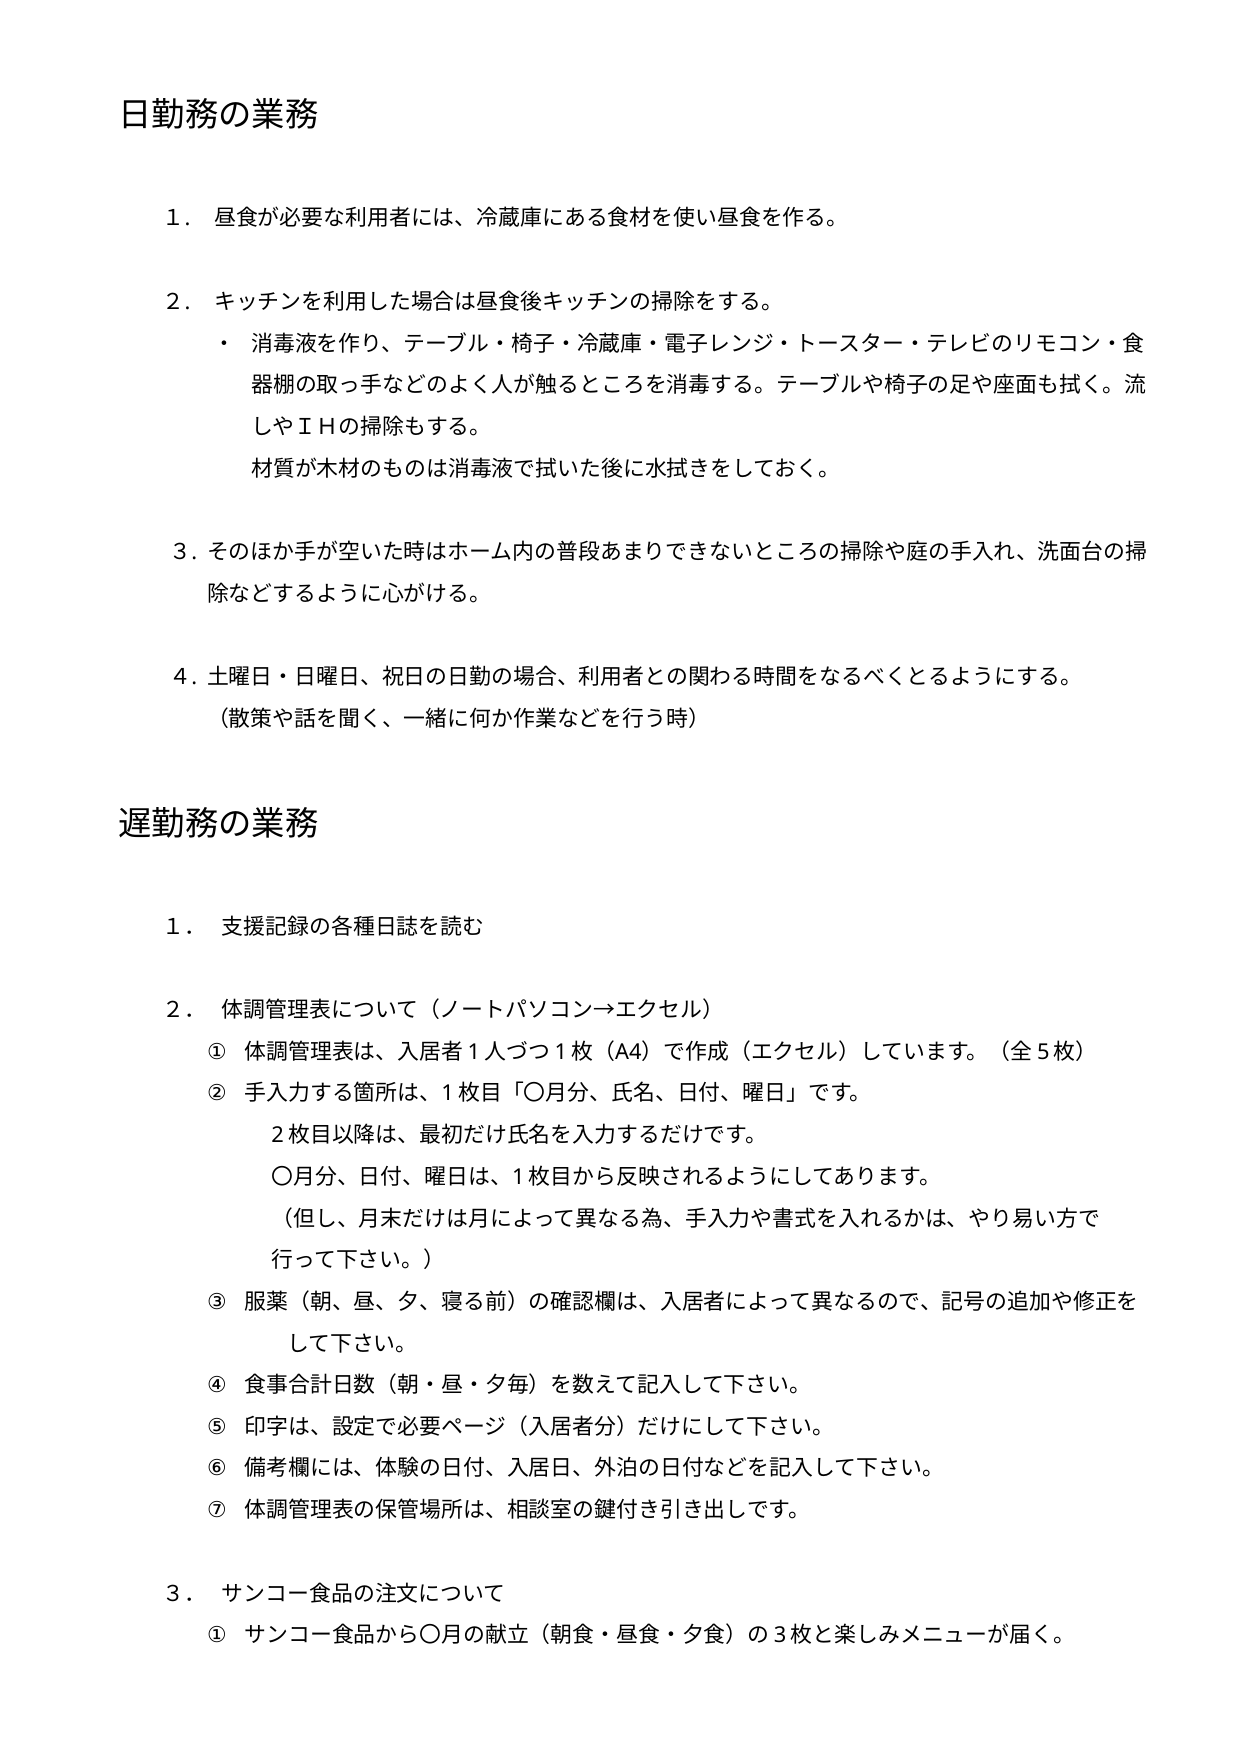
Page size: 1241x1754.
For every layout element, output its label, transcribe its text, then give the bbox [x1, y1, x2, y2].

list 昼食が必要な利用者には、冷蔵庫にある食材を使い昼食を作る。 [162, 196, 1152, 237]
list サンコー食品の注文について [162, 1571, 1152, 1612]
text 〇月分、日付、曜日は、1枚目から反映されるようにしてあります。 [118, 1154, 1152, 1196]
list サンコー食品から〇月の献立（朝食・昼食・夕食）の3枚と楽しみメニューが届く。 [207, 1612, 1152, 1654]
text 遅勤務の業務 [118, 779, 1152, 862]
list （散策や話を聞く、一緒に何か作業などを行う時） [207, 696, 1152, 737]
list 材質が木材のものは消毒液で拭いた後に水拭きをしておく。 [251, 446, 1152, 487]
list 体調管理表の保管場所は、相談室の鍵付き引き出しです。 [207, 1487, 1152, 1529]
list 印字は、設定で必要ページ（入居者分）だけにして下さい。 [207, 1404, 1152, 1446]
text 日勤務の業務 [118, 71, 1152, 154]
text （但し、月末だけは月によって異なる為、手入力や書式を入れるかは、やり易い方で [118, 1196, 1152, 1237]
list 体調管理表について（ノートパソコン→エクセル） [162, 987, 1152, 1029]
list 備考欄には、体験の日付、入居日、外泊の日付などを記入して下さい。 [207, 1446, 1152, 1487]
list 手入力する箇所は、1枚目「〇月分、氏名、日付、曜日」です。 [207, 1071, 1152, 1112]
list 土曜日・日曜日、祝日の日勤の場合、利用者との関わる時間をなるべくとるようにする。 [169, 654, 1152, 696]
list 体調管理表は、入居者1人づつ1枚（A4）で作成（エクセル）しています。（全5枚） [207, 1029, 1152, 1071]
list 服薬（朝、昼、夕、寝る前）の確認欄は、入居者によって異なるので、記号の追加や修正を [207, 1279, 1152, 1321]
list 支援記録の各種日誌を読む [162, 904, 1152, 946]
list 食事合計日数（朝・昼・夕毎）を数えて記入して下さい。 [207, 1362, 1152, 1404]
list 消毒液を作り、テーブル・椅子・冷蔵庫・電子レンジ・トースター・テレビのリモコン・食器棚の取っ手などのよく人が触るところを消毒する。テーブルや椅子の足や座面も拭く。流しやＩＨの掃除もする。 [213, 321, 1152, 446]
list して下さい。 [199, 1321, 1152, 1362]
list そのほか手が空いた時はホーム内の普段あまりできないところの掃除や庭の手入れ、洗面台の掃除などするように心がける。 [169, 529, 1152, 612]
text 行って下さい。） [118, 1237, 1152, 1279]
list キッチンを利用した場合は昼食後キッチンの掃除をする。 [162, 279, 1152, 321]
text 2枚目以降は、最初だけ氏名を入力するだけです。 [118, 1112, 1152, 1154]
